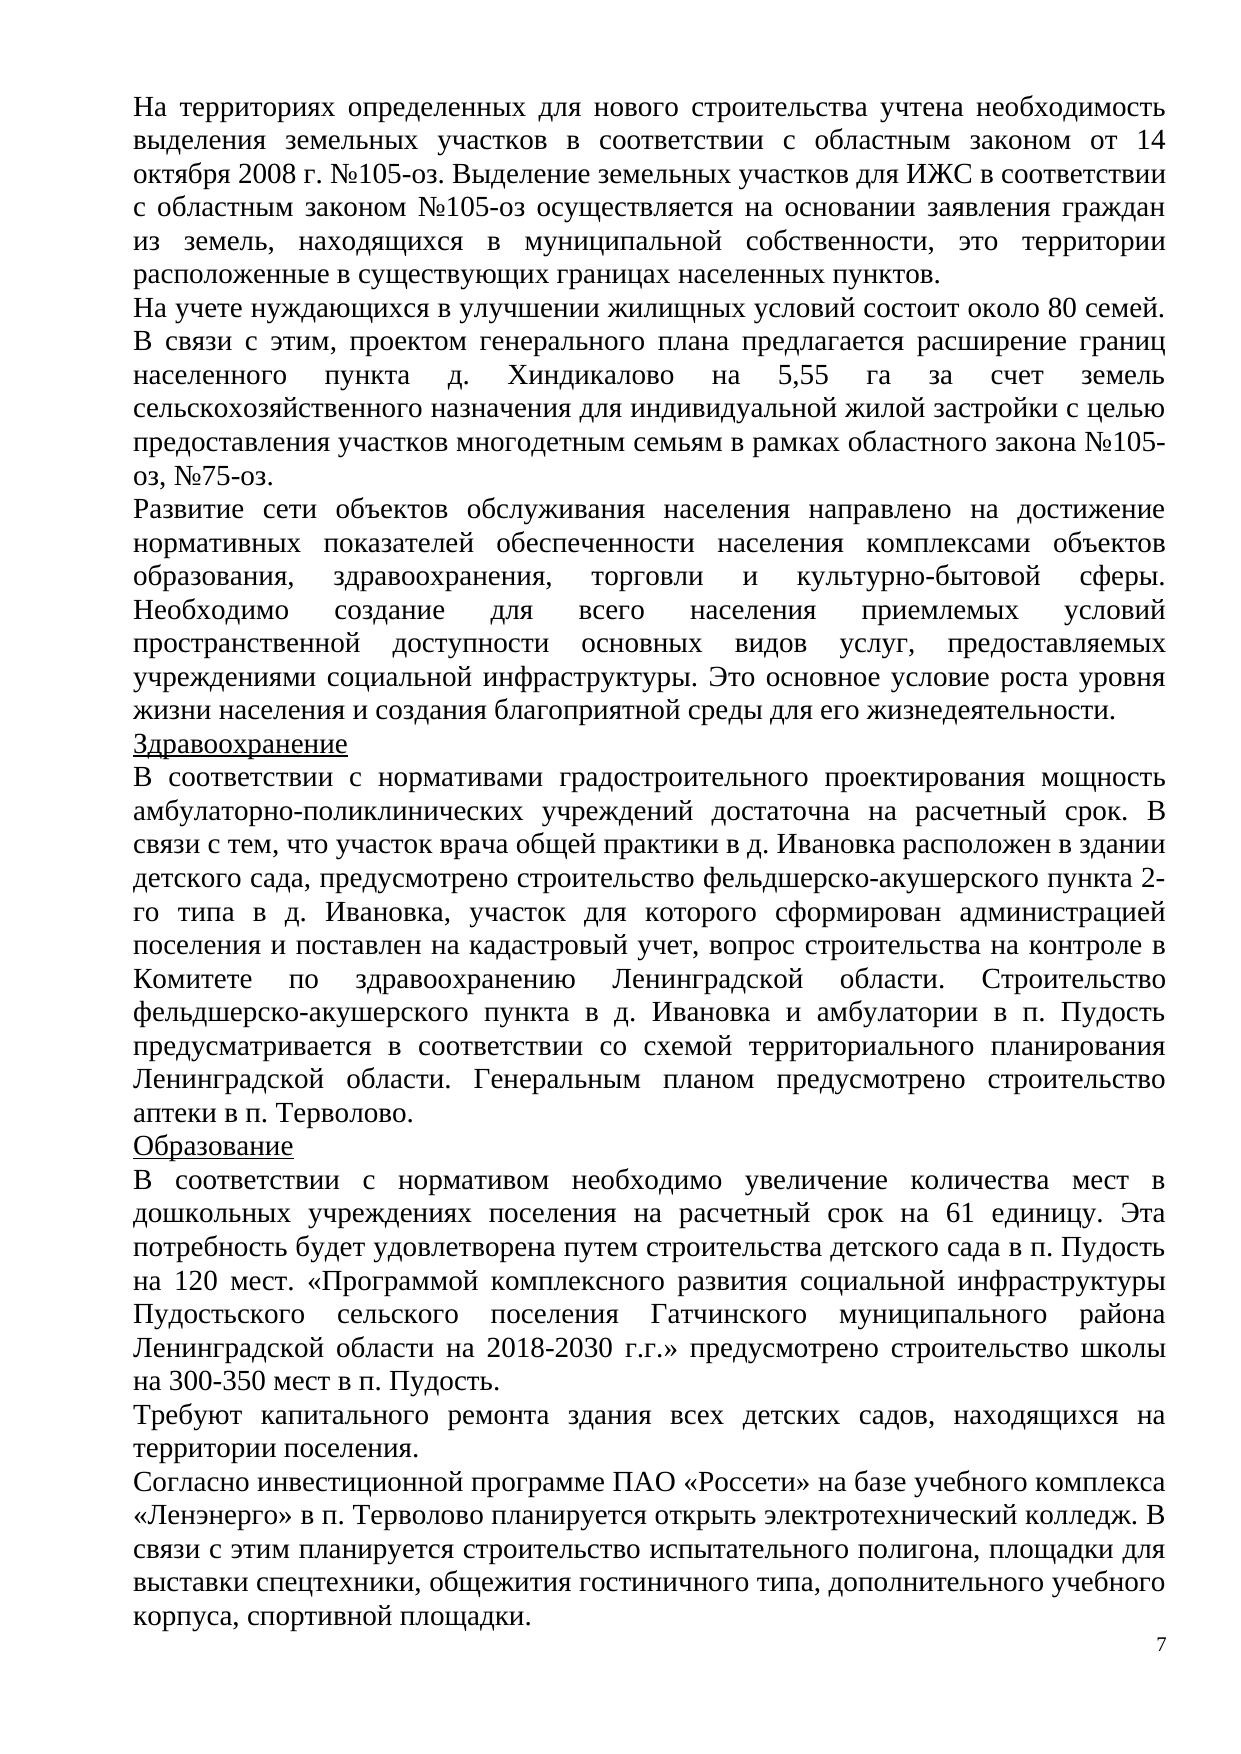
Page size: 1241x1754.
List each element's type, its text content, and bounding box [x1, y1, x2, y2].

text Развитие сети объектов обслуживания населения направлено на достижение нормативных показателей обеспеченности населения комплексами объектов образования, здравоохранения, торговли и культурно-бытовой сферы. Необходимо создание для всего населения приемлемых условий пространственной доступности основных видов услуг, предоставляемых учреждениями социальной инфраструктуры. Это основное условие роста уровня жизни населения и создания благоприятной среды для его жизнедеятельности. [133, 491, 1167, 726]
text Здравоохранение [133, 726, 1167, 759]
text В соответствии с нормативом необходимо увеличение количества мест в дошкольных учреждениях поселения на расчетный срок на 61 единицу. Эта потребность будет удовлетворена путем строительства детского сада в п. Пудость на 120 мест. «Программой комплексного развития социальной инфраструктуры Пудостьского сельского поселения Гатчинского муниципального района Ленинградской области на 2018-2030 г.г.» предусмотрено строительство школы на 300-350 мест в п. Пудость. [133, 1162, 1167, 1397]
text Образование [133, 1128, 1167, 1162]
text На территориях определенных для нового строительства учтена необходимость выделения земельных участков в соответствии с областным законом от 14 октября 2008 г. №105-оз. Выделение земельных участков для ИЖС в соответствии с областным законом №105-оз осуществляется на основании заявления граждан из земель, находящихся в муниципальной собственности, это территории расположенные в существующих границах населенных пунктов. [133, 89, 1167, 290]
text Требуют капитального ремонта здания всех детских садов, находящихся на территории поселения. [133, 1397, 1167, 1464]
text Согласно инвестиционной программе ПАО «Россети» на базе учебного комплекса «Ленэнерго» в п. Терволово планируется открыть электротехнический колледж. В связи с этим планируется строительство испытательного полигона, площадки для выставки спецтехники, общежития гостиничного типа, дополнительного учебного корпуса, спортивной площадки. [133, 1464, 1167, 1632]
text На учете нуждающихся в улучшении жилищных условий состоит около 80 семей. В связи с этим, проектом генерального плана предлагается расширение границ населенного пункта д. Хиндикалово на 5,55 га за счет земель сельскохозяйственного назначения для индивидуальной жилой застройки с целью предоставления участков многодетным семьям в рамках областного закона №105-оз, №75-оз. [133, 290, 1167, 491]
text В соответствии с нормативами градостроительного проектирования мощность амбулаторно-поликлинических учреждений достаточна на расчетный срок. В связи с тем, что участок врача общей практики в д. Ивановка расположен в здании детского сада, предусмотрено строительство фельдшерско-акушерского пункта 2-го типа в д. Ивановка, участок для которого сформирован администрацией поселения и поставлен на кадастровый учет, вопрос строительства на контроле в Комитете по здравоохранению Ленинградской области. Строительство фельдшерско-акушерского пункта в д. Ивановка и амбулатории в п. Пудость предусматривается в соответствии со схемой территориального планирования Ленинградской области. Генеральным планом предусмотрено строительство аптеки в п. Терволово. [133, 759, 1167, 1128]
